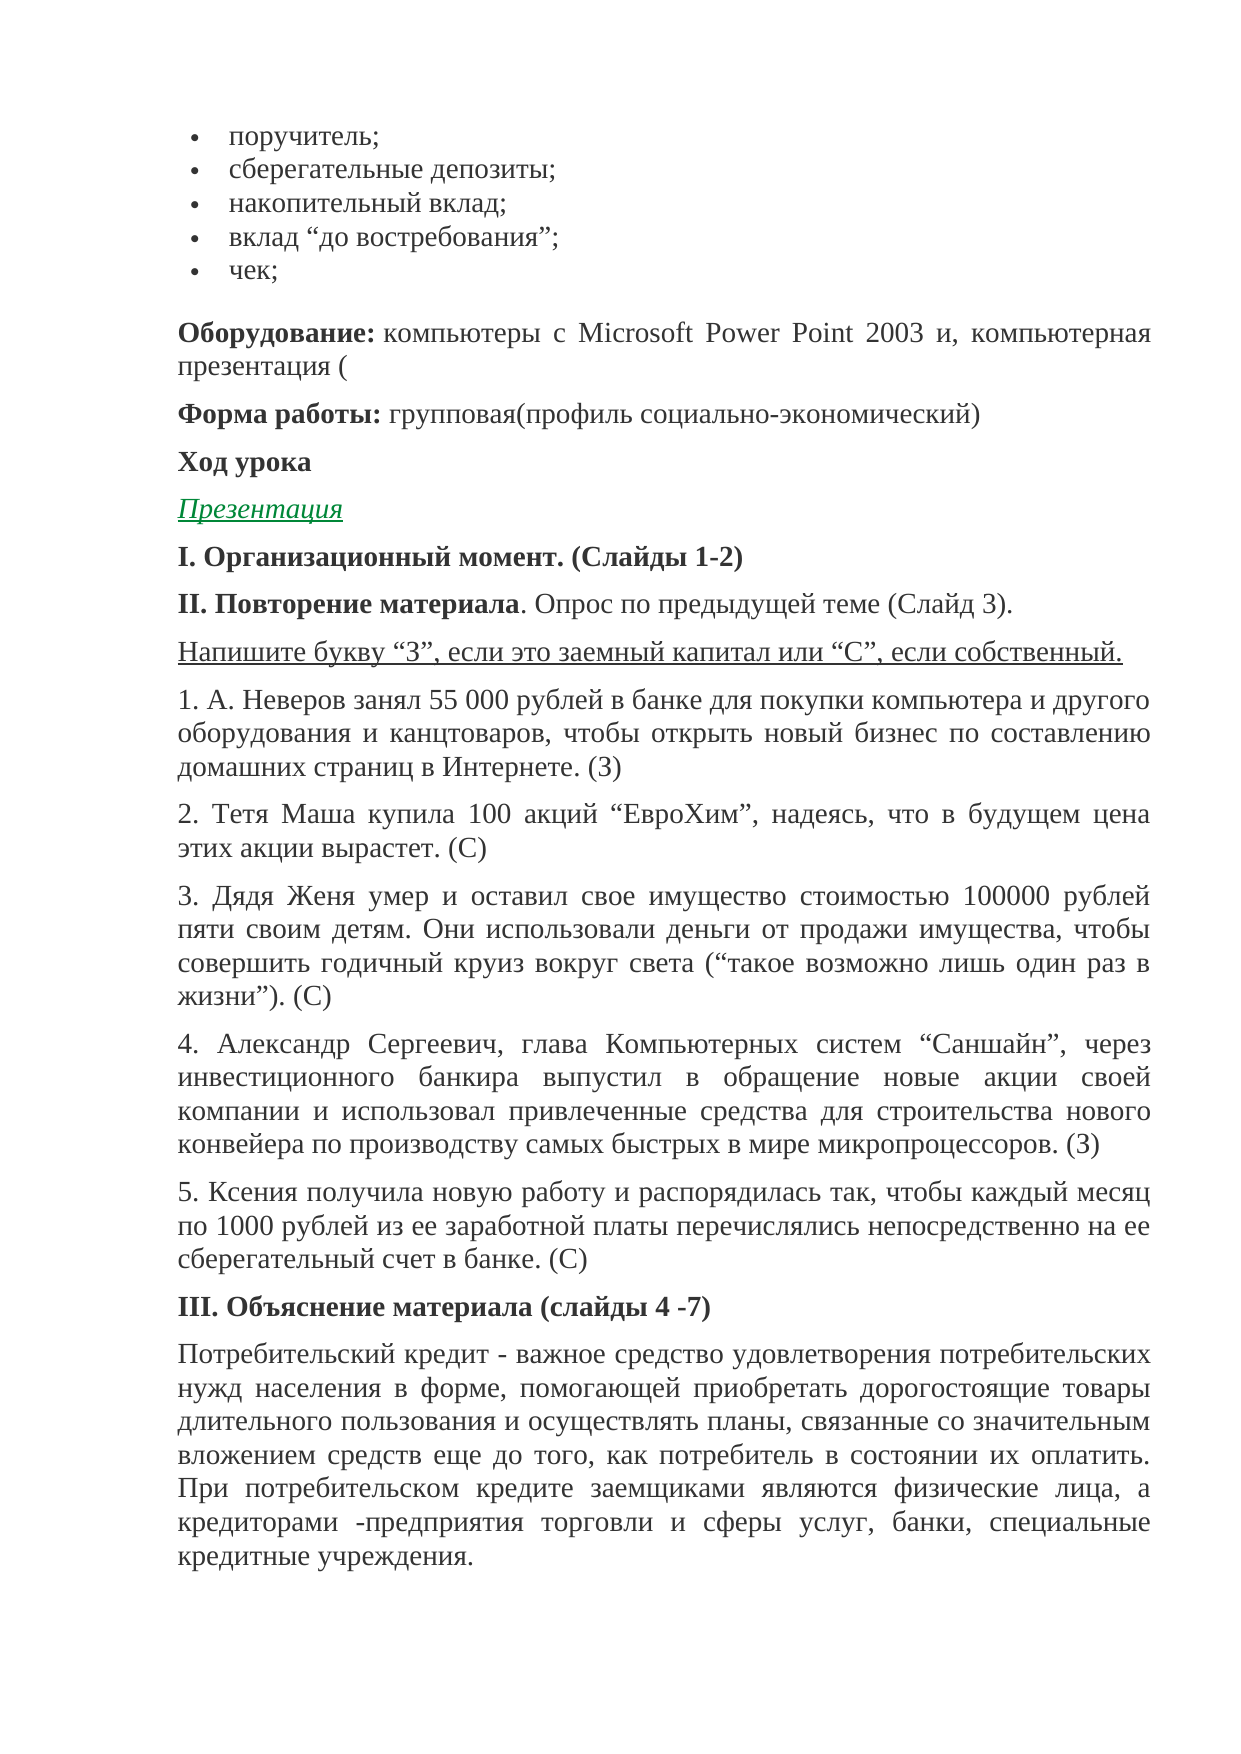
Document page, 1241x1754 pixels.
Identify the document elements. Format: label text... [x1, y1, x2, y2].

list чек; [191, 252, 1152, 286]
text 2. Тетя Маша купила 100 акций “ЕвроХим”, надеясь, что в будущем цена этих акции вырастет. (С) [177, 796, 1152, 863]
list вклад “до востребования”; [191, 219, 1152, 252]
text 1. А. Неверов занял 55 000 рублей в банке для покупки компьютера и другого оборудования и канцтоваров, чтобы открыть новый бизнес по составлению домашних страниц в Интернете. (З) [177, 682, 1152, 782]
text I. Организационный момент. (Слайды 1-2) [177, 539, 1152, 572]
text 3. Дядя Женя умер и оставил свое имущество стоимостью 100000 рублей пяти своим детям. Они использовали деньги от продажи имущества, чтобы совершить годичный круиз вокруг света (“такое возможно лишь один раз в жизни”). (С) [177, 878, 1152, 1012]
list накопительный вклад; [191, 185, 1152, 219]
text Презентация [177, 491, 1152, 525]
text Оборудование: компьютеры с Microsoft Power Point 2003 и, компьютерная презентация ( [177, 315, 1152, 382]
text II. Повторение материала. Опрос по предыдущей теме (Слайд 3). [177, 587, 1152, 620]
text Напишите букву “З”, если это заемный капитал или “С”, если собственный. [177, 634, 1152, 668]
text Форма работы: групповая(профиль социально-экономический) [177, 396, 1152, 430]
list сберегательные депозиты; [191, 152, 1152, 185]
text 5. Ксения получила новую работу и распорядилась так, чтобы каждый месяц по 1000 рублей из ее заработной платы перечислялись непосредственно на ее сберегательный счет в банке. (С) [177, 1174, 1152, 1275]
text Ход урока [177, 444, 1152, 477]
text Потребительский кредит - важное средство удовлетворения потребительских нужд населения в форме, помогающей приобретать дорогостоящие товары длительного пользования и осуществлять планы, связанные со значительным вложением средств еще до того, как потребитель в состоянии их оплатить. При потребительском кредите заемщиками являются физические лица, а кредиторами -предприятия торговли и сферы услуг, банки, специальные кредитные учреждения. [177, 1336, 1152, 1571]
list поручитель; [191, 118, 1152, 152]
text III. Объяснение материала (слайды 4 -7) [177, 1289, 1152, 1322]
text 4. Александр Сергеевич, глава Компьютерных систем “Саншайн”, через инвестиционного банкира выпустил в обращение новые акции своей компании и использовал привлеченные средства для строительства нового конвейера по производству самых быстрых в мире микропроцессоров. (З) [177, 1026, 1152, 1160]
